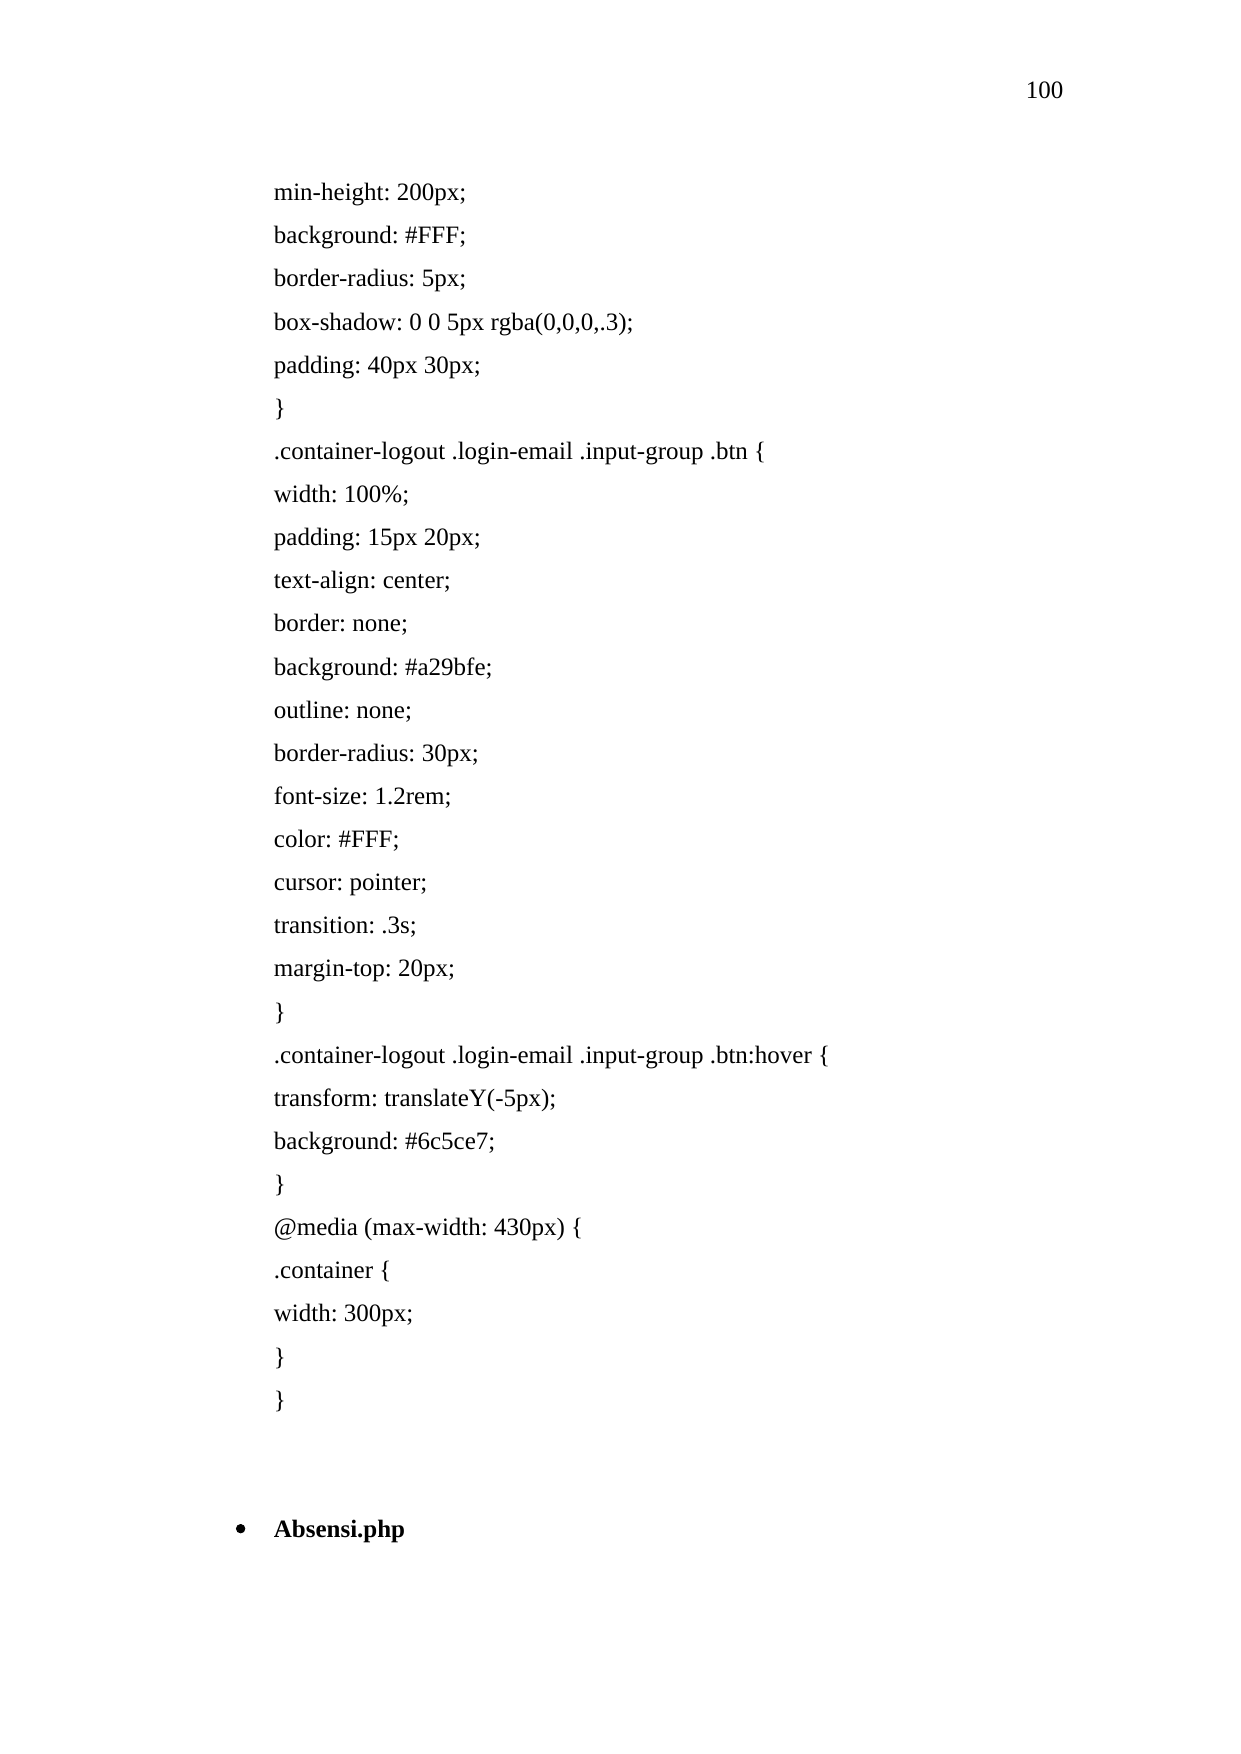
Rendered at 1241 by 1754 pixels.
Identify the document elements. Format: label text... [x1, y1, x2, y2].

list transform: translateY(-5px); [274, 1083, 1063, 1112]
list font-size: 1.2rem; [274, 781, 1063, 810]
list box-shadow: 0 0 5px rgba(0,0,0,.3); [274, 307, 1063, 335]
list width: 100%; [274, 479, 1063, 508]
list } [274, 393, 1063, 422]
list border-radius: 5px; [274, 263, 1063, 292]
list .container-logout .login-email .input-group .btn:hover { [274, 1040, 1063, 1068]
list .container-logout .login-email .input-group .btn { [274, 436, 1063, 465]
list border: none; [274, 608, 1063, 637]
list } [274, 1385, 1063, 1413]
list color: #FFF; [274, 824, 1063, 853]
list background: #6c5ce7; [274, 1126, 1063, 1155]
list outline: none; [274, 695, 1063, 723]
list background: #FFF; [274, 220, 1063, 249]
list margin-top: 20px; [274, 953, 1063, 982]
list width: 300px; [274, 1298, 1063, 1327]
list padding: 40px 30px; [274, 350, 1063, 378]
list } [274, 997, 1063, 1025]
list Absensi.php [236, 1514, 1063, 1543]
list border-radius: 30px; [274, 738, 1063, 767]
list } [274, 1169, 1063, 1198]
list min-height: 200px; [274, 177, 1063, 206]
list cursor: pointer; [274, 867, 1063, 896]
list .container { [274, 1255, 1063, 1284]
list background: #a29bfe; [274, 652, 1063, 680]
list text-align: center; [274, 565, 1063, 594]
list } [274, 1342, 1063, 1370]
list padding: 15px 20px; [274, 522, 1063, 551]
list @media (max-width: 430px) { [274, 1212, 1063, 1241]
list transition: .3s; [274, 910, 1063, 939]
